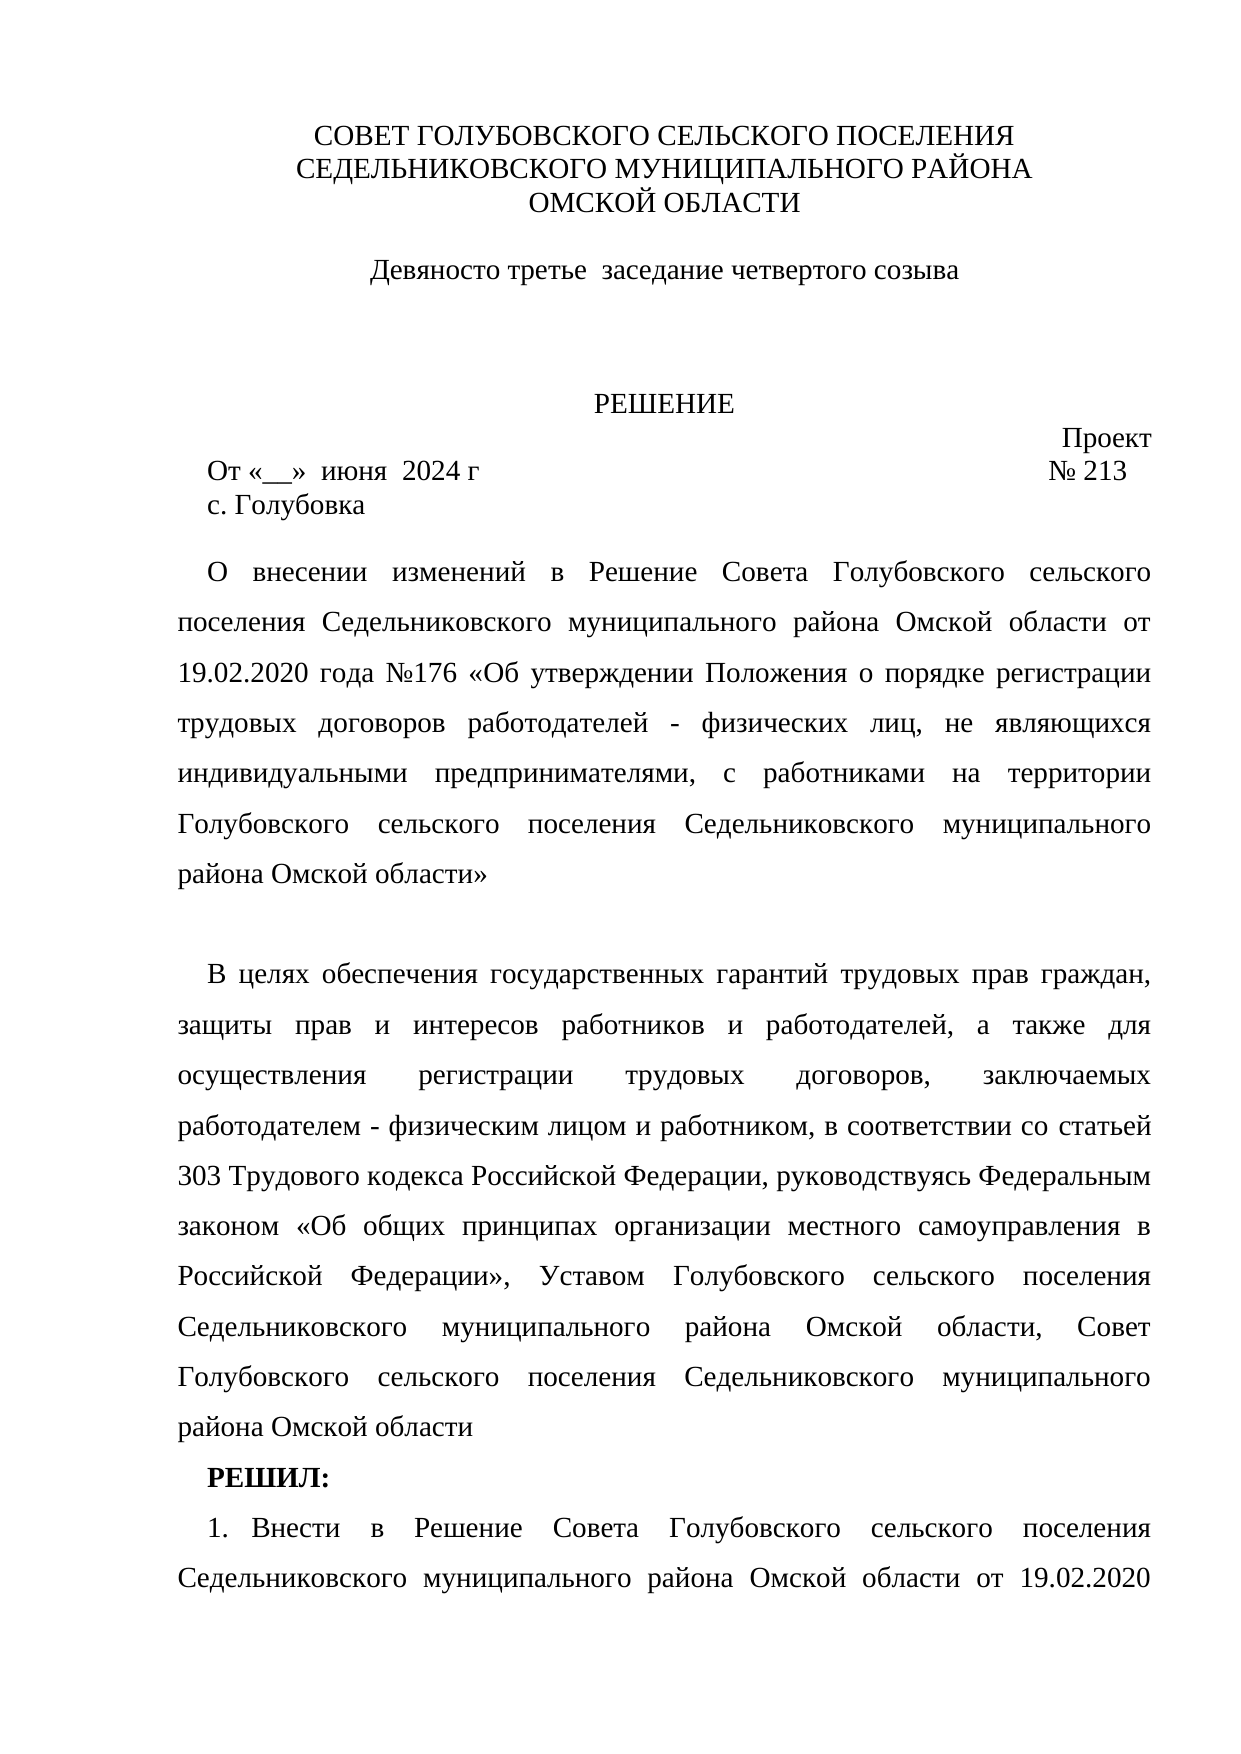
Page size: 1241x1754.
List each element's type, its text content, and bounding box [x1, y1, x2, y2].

subtitle От «__» июня 2024 г № 213 [177, 453, 1152, 487]
text СЕДЕЛЬНИКОВСКОГО МУНИЦИПАЛЬНОГО РАЙОНА [177, 152, 1152, 185]
text О внесении изменений в Решение Совета Голубовского сельского поселения Седельниковского муниципального района Омской области от 19.02.2020 года №176 «Об утверждении Положения о порядке регистрации трудовых договоров работодателей - физических лиц, не являющихся индивидуальными предпринимателями, с работниками на территории Голубовского сельского поселения Седельниковского муниципального района Омской области» [177, 554, 1152, 889]
text РЕШИЛ: [177, 1460, 1152, 1493]
text Проект [177, 420, 1152, 453]
text В целях обеспечения государственных гарантий трудовых прав граждан, защиты прав и интересов работников и работодателей, а также для осуществления регистрации трудовых договоров, заключаемых работодателем - физическим лицом и работником, в соответствии со статьей 303 Трудового кодекса Российской Федерации, руководствуясь Федеральным законом «Об общих принципах организации местного самоуправления в Российской Федерации», Уставом Голубовского сельского поселения Седельниковского муниципального района Омской области, Совет Голубовского сельского поселения Седельниковского муниципального района Омской области [177, 957, 1152, 1443]
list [177, 1510, 1152, 1594]
text РЕШЕНИЕ [177, 386, 1152, 420]
text СОВЕТ ГОЛУБОВСКОГО СЕЛЬСКОГО ПОСЕЛЕНИЯ [177, 118, 1152, 152]
text с. Голубовка [177, 487, 1152, 521]
text ОМСКОЙ ОБЛАСТИ [177, 185, 1152, 219]
text Девяносто третье заседание четвертого созыва [177, 252, 1152, 286]
